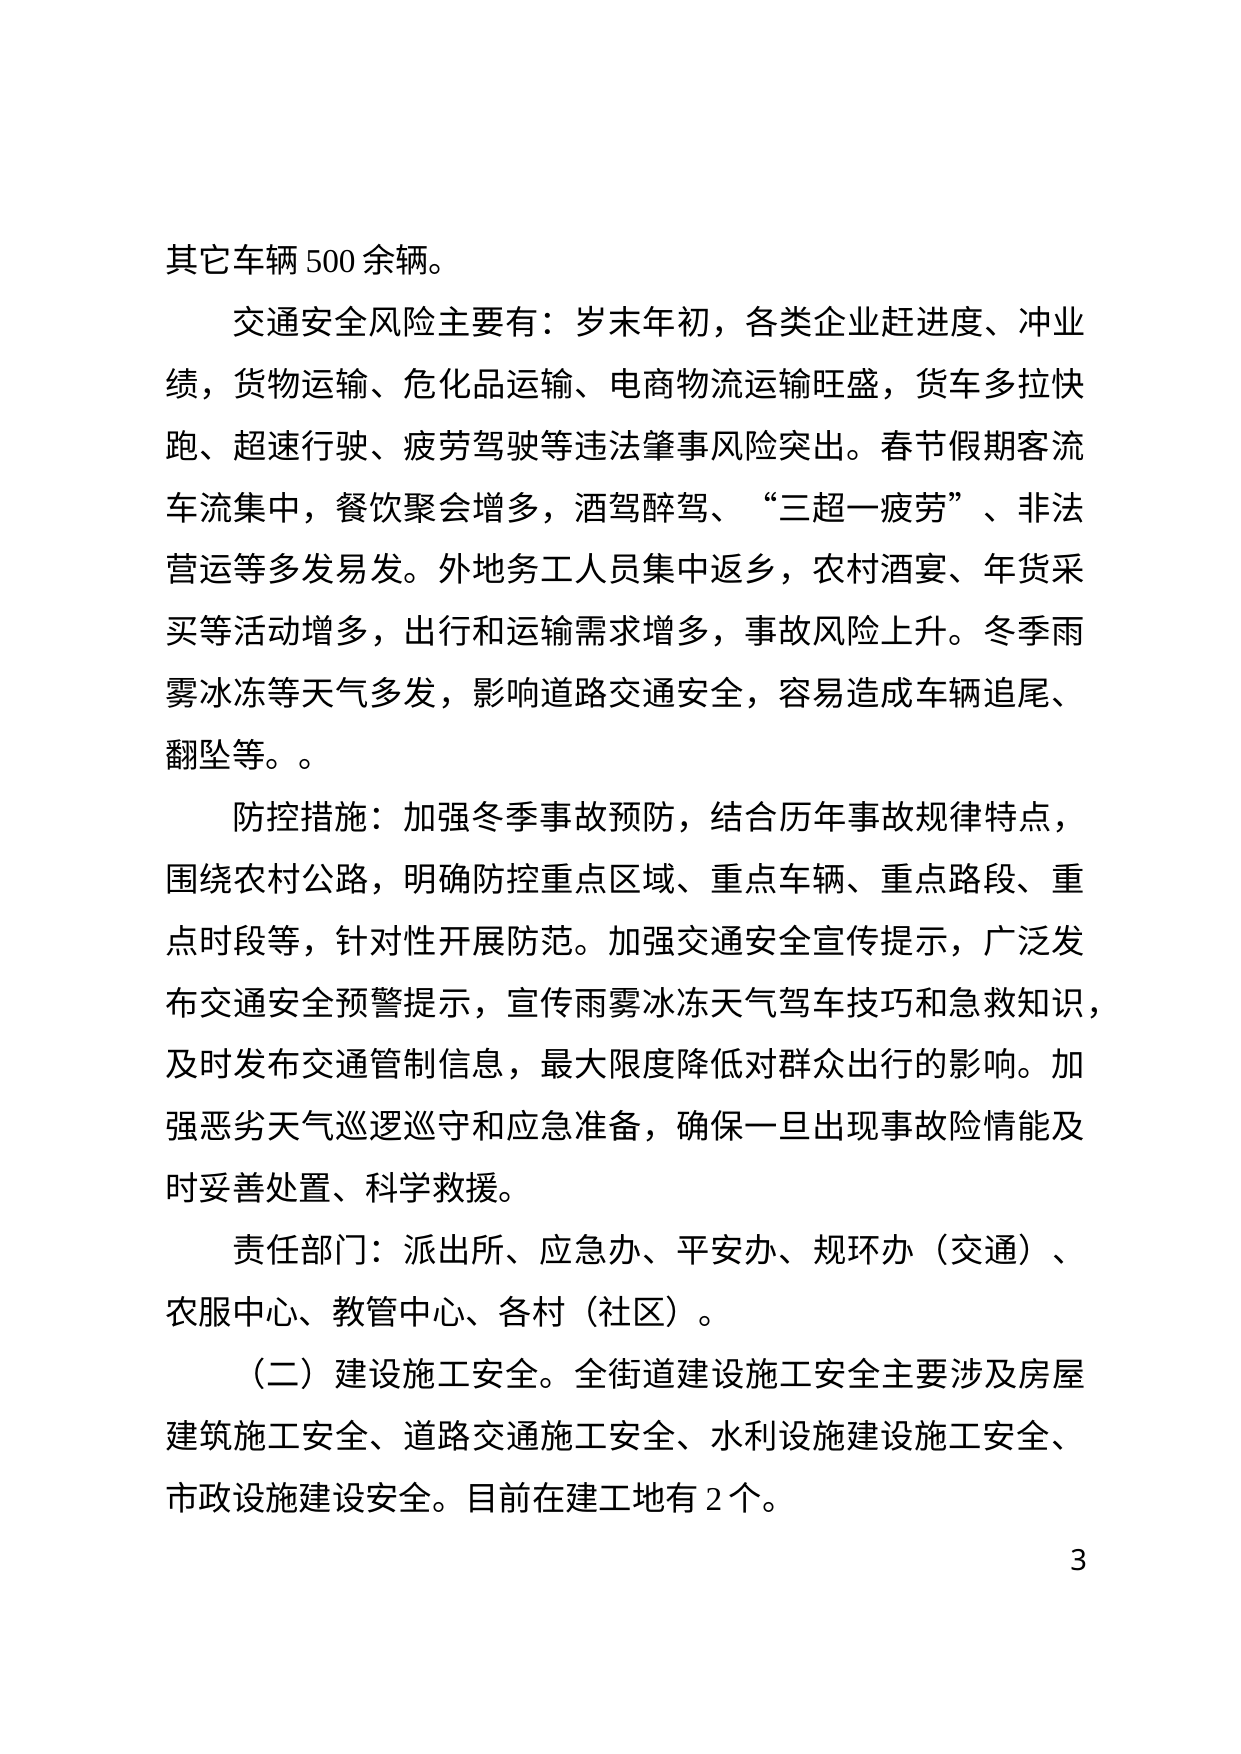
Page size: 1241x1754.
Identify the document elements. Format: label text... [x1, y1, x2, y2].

text （二）建设施工安全。全街道建设施工安全主要涉及房屋建筑施工安全、道路交通施工安全、水利设施建设施工安全、市政设施建设安全。目前在建工地有2个。 [165, 1337, 1087, 1522]
text 交通安全风险主要有：岁末年初，各类企业赶进度、冲业绩，货物运输、危化品运输、电商物流运输旺盛，货车多拉快跑、超速行驶、疲劳驾驶等违法肇事风险突出。春节假期客流车流集中，餐饮聚会增多，酒驾醉驾、“三超一疲劳”、非法营运等多发易发。外地务工人员集中返乡，农村酒宴、年货采买等活动增多，出行和运输需求增多，事故风险上升。冬季雨雾冰冻等天气多发，影响道路交通安全，容易造成车辆追尾、翻坠等。。 [165, 285, 1087, 780]
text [165, 223, 1087, 285]
text 防控措施：加强冬季事故预防，结合历年事故规律特点，围绕农村公路，明确防控重点区域、重点车辆、重点路段、重点时段等，针对性开展防范。加强交通安全宣传提示，广泛发布交通安全预警提示，宣传雨雾冰冻天气驾车技巧和急救知识，及时发布交通管制信息，最大限度降低对群众出行的影响。加强恶劣天气巡逻巡守和应急准备，确保一旦出现事故险情能及时妥善处置、科学救援。 [165, 780, 1087, 1213]
text 责任部门：派出所、应急办、平安办、规环办（交通）、农服中心、教管中心、各村（社区）。 [165, 1213, 1087, 1337]
